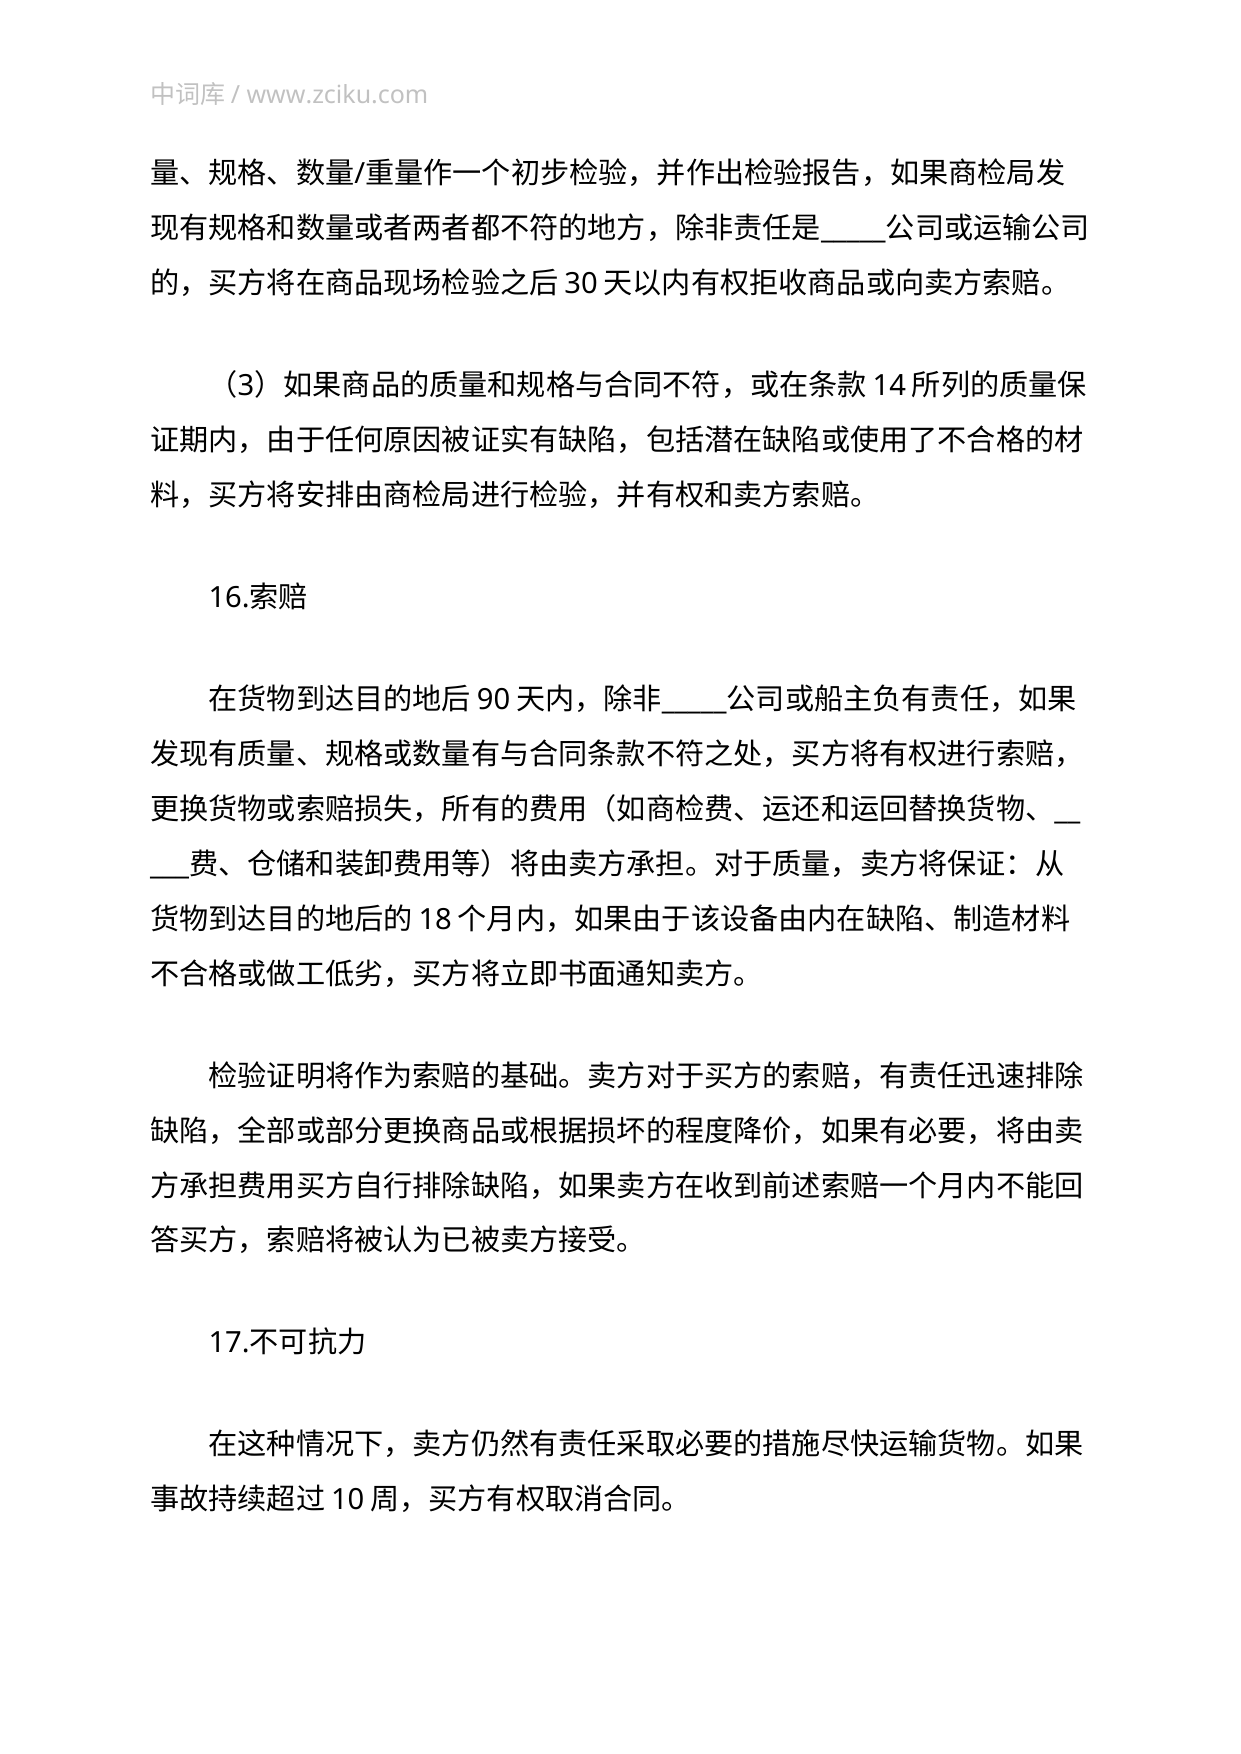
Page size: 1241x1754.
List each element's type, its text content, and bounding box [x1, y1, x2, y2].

text 检验证明将作为索赔的基础。卖方对于买方的索赔，有责任迅速排除缺陷，全部或部分更换商品或根据损坏的程度降价，如果有必要，将由卖方承担费用买方自行排除缺陷，如果卖方在收到前述索赔一个月内不能回答买方，索赔将被认为已被卖方接受。 [150, 1052, 1090, 1259]
text 17.不可抗力 [150, 1319, 1090, 1361]
text 在这种情况下，卖方仍然有责任采取必要的措施尽快运输货物。如果事故持续超过10周，买方有权取消合同。 [150, 1421, 1090, 1518]
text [150, 150, 1090, 302]
text 在货物到达目的地后90天内，除非_____公司或船主负有责任，如果发现有质量、规格或数量有与合同条款不符之处，买方将有权进行索赔，更换货物或索赔损失，所有的费用（如商检费、运还和运回替换货物、_____费、仓储和装卸费用等）将由卖方承担。对于质量，卖方将保证：从货物到达目的地后的18个月内，如果由于该设备由内在缺陷、制造材料不合格或做工低劣，买方将立即书面通知卖方。 [150, 676, 1090, 993]
text 16.索赔 [150, 574, 1090, 616]
text （3）如果商品的质量和规格与合同不符，或在条款14所列的质量保证期内，由于任何原因被证实有缺陷，包括潜在缺陷或使用了不合格的材料，买方将安排由商检局进行检验，并有权和卖方索赔。 [150, 362, 1090, 514]
